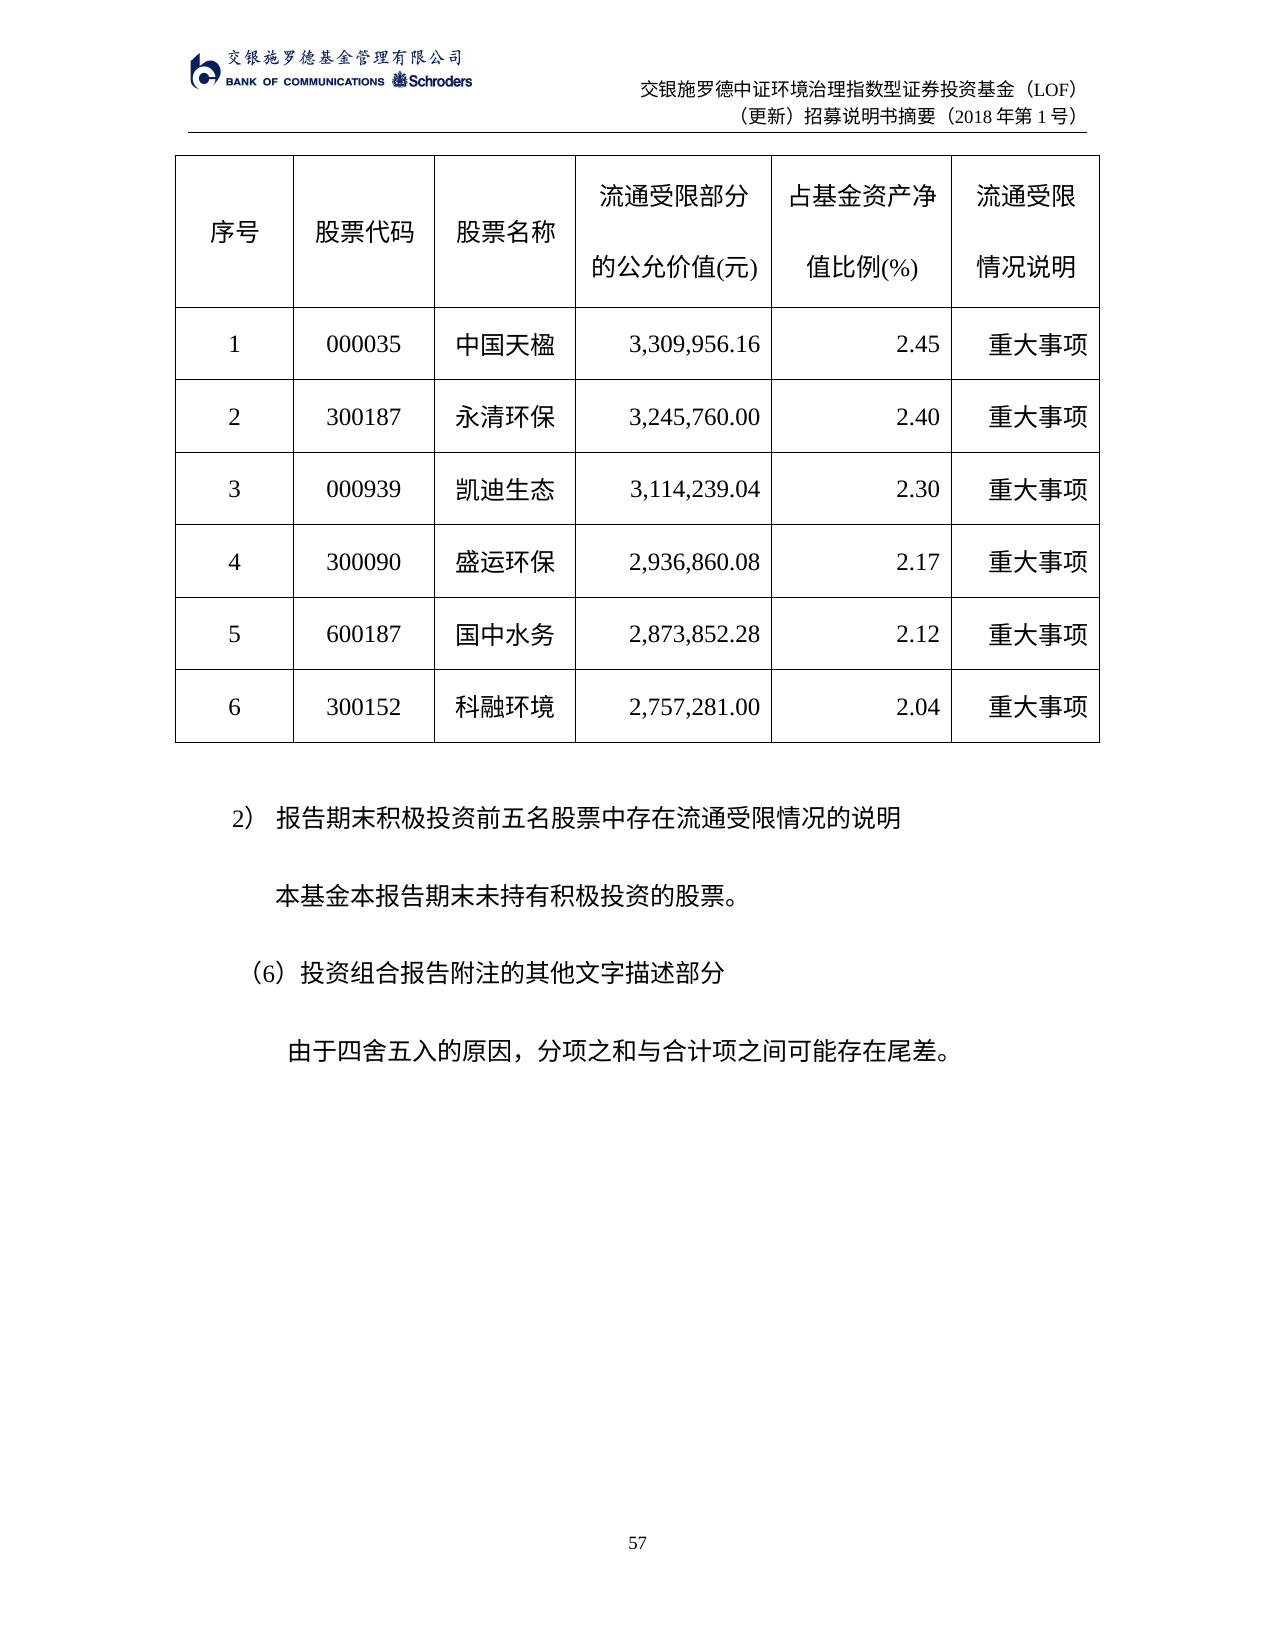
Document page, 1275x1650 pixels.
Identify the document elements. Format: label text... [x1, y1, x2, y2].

table_cell 2.40 [772, 380, 951, 452]
table_cell 000939 [294, 453, 434, 524]
table_cell 永清环保 [435, 380, 575, 452]
table_cell 6 [176, 670, 293, 742]
table_cell 凯迪生态 [435, 453, 575, 524]
table_cell 2.30 [772, 453, 951, 524]
table_cell 600187 [294, 598, 434, 669]
table_cell 300090 [294, 525, 434, 597]
table_cell 2,936,860.08 [576, 525, 771, 597]
table_header 序号 [176, 156, 293, 307]
table_cell 300152 [294, 670, 434, 742]
table_cell 300187 [294, 380, 434, 452]
table_header 流通受限部分的公允价值(元) [576, 156, 771, 307]
list 报告期末积极投资前五名股票中存在流通受限情况的说明 [232, 787, 1087, 846]
table_cell 重大事项 [952, 308, 1099, 379]
table_cell 2,873,852.28 [576, 598, 771, 669]
table_cell 重大事项 [952, 598, 1099, 669]
picture [190, 50, 472, 89]
table_cell 2.45 [772, 308, 951, 379]
table_cell 1 [176, 308, 293, 379]
table_header 占基金资产净值比例(%) [772, 156, 951, 307]
text 本基金本报告期末未持有积极投资的股票。 [187, 864, 1087, 924]
table_cell 盛运环保 [435, 525, 575, 597]
table_cell 4 [176, 525, 293, 597]
table_cell 中国天楹 [435, 308, 575, 379]
table_cell 重大事项 [952, 525, 1099, 597]
table_header 股票代码 [294, 156, 434, 307]
table_cell 3,245,760.00 [576, 380, 771, 452]
table_cell 2.17 [772, 525, 951, 597]
table_header 流通受限情况说明 [952, 156, 1099, 307]
table_cell 3,114,239.04 [576, 453, 771, 524]
table_cell 科融环境 [435, 670, 575, 742]
table_header 股票名称 [435, 156, 575, 307]
table_cell 000035 [294, 308, 434, 379]
table_cell 2.04 [772, 670, 951, 742]
table_cell 重大事项 [952, 670, 1099, 742]
table_cell 2,757,281.00 [576, 670, 771, 742]
table_cell 重大事项 [952, 453, 1099, 524]
table_cell 2.12 [772, 598, 951, 669]
text （6）投资组合报告附注的其他文字描述部分 [187, 942, 1087, 1002]
table_cell 重大事项 [952, 380, 1099, 452]
table_cell 2 [176, 380, 293, 452]
table_cell 3,309,956.16 [576, 308, 771, 379]
table_cell 国中水务 [435, 598, 575, 669]
text 由于四舍五入的原因，分项之和与合计项之间可能存在尾差。 [238, 1020, 1087, 1079]
table_cell 5 [176, 598, 293, 669]
table_cell 3 [176, 453, 293, 524]
